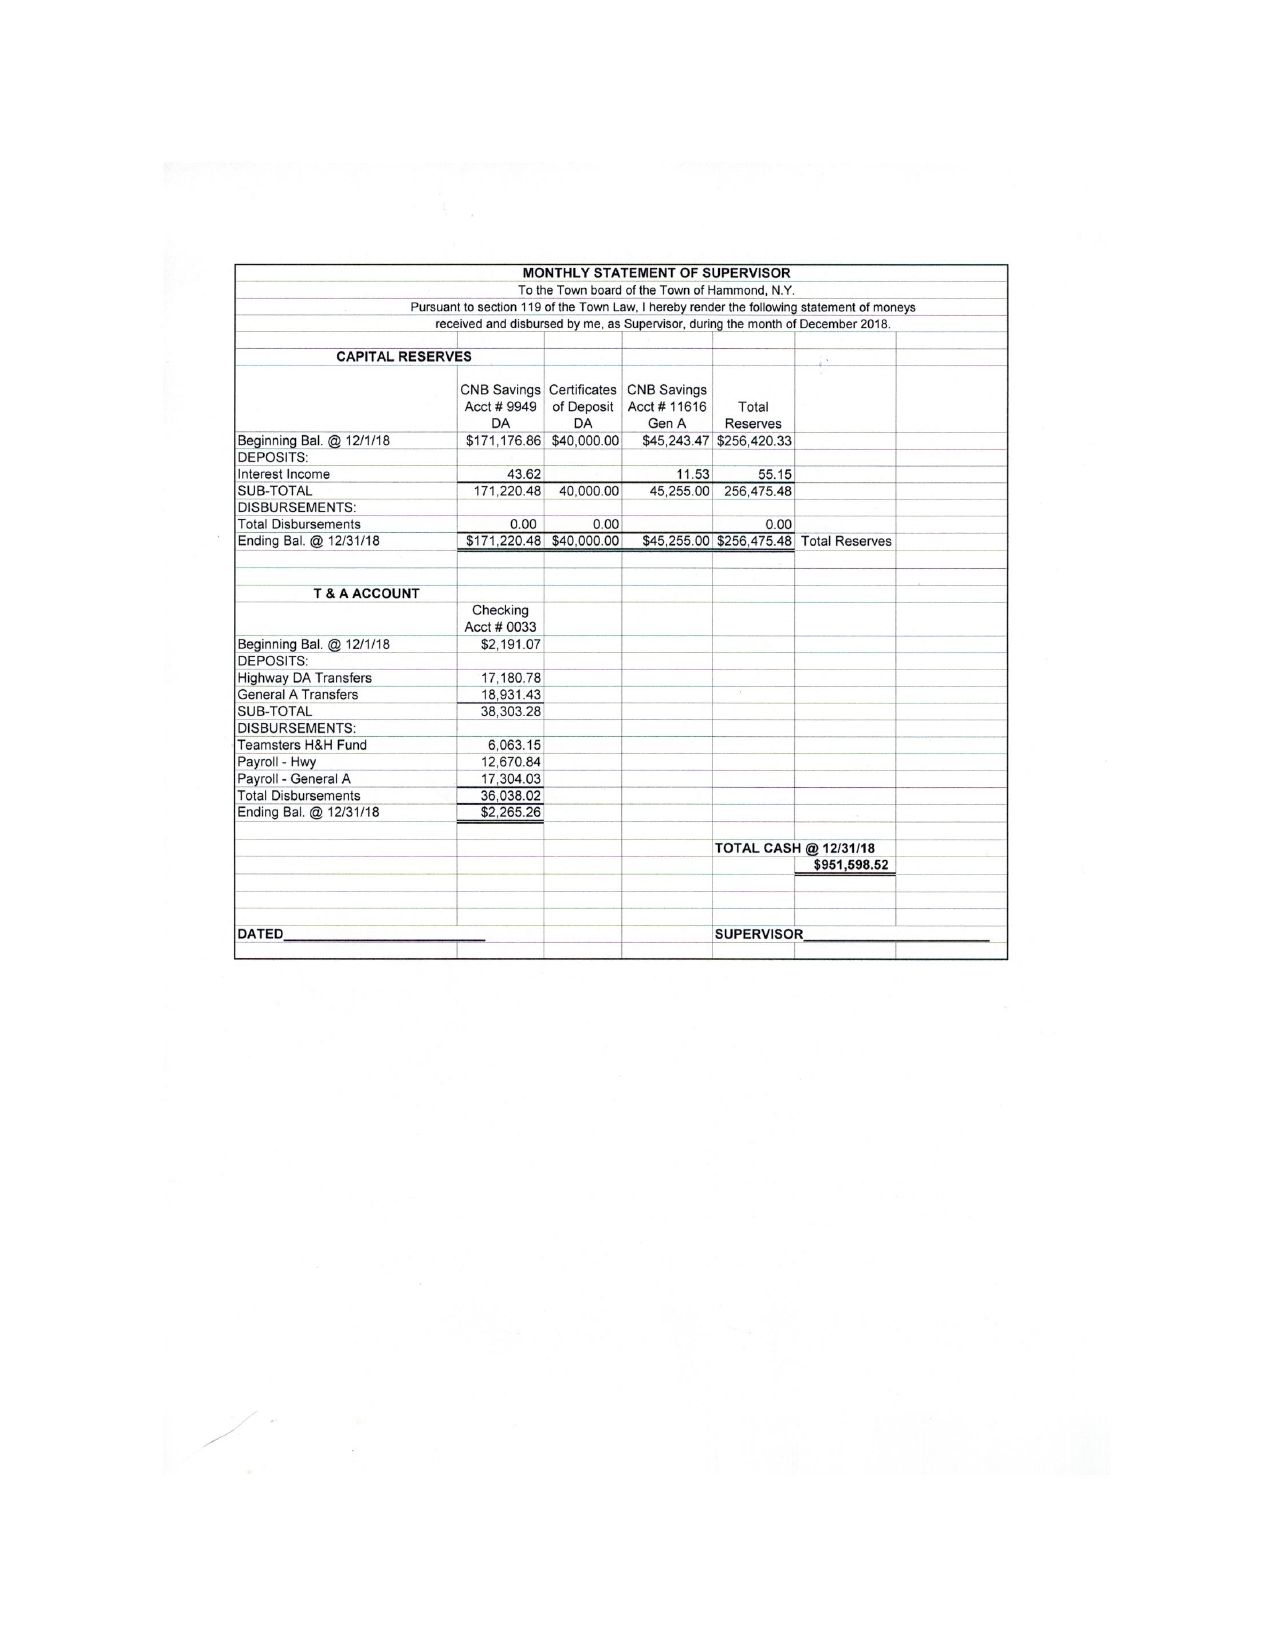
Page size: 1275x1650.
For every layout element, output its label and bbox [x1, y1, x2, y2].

picture [150, 150, 1124, 1489]
